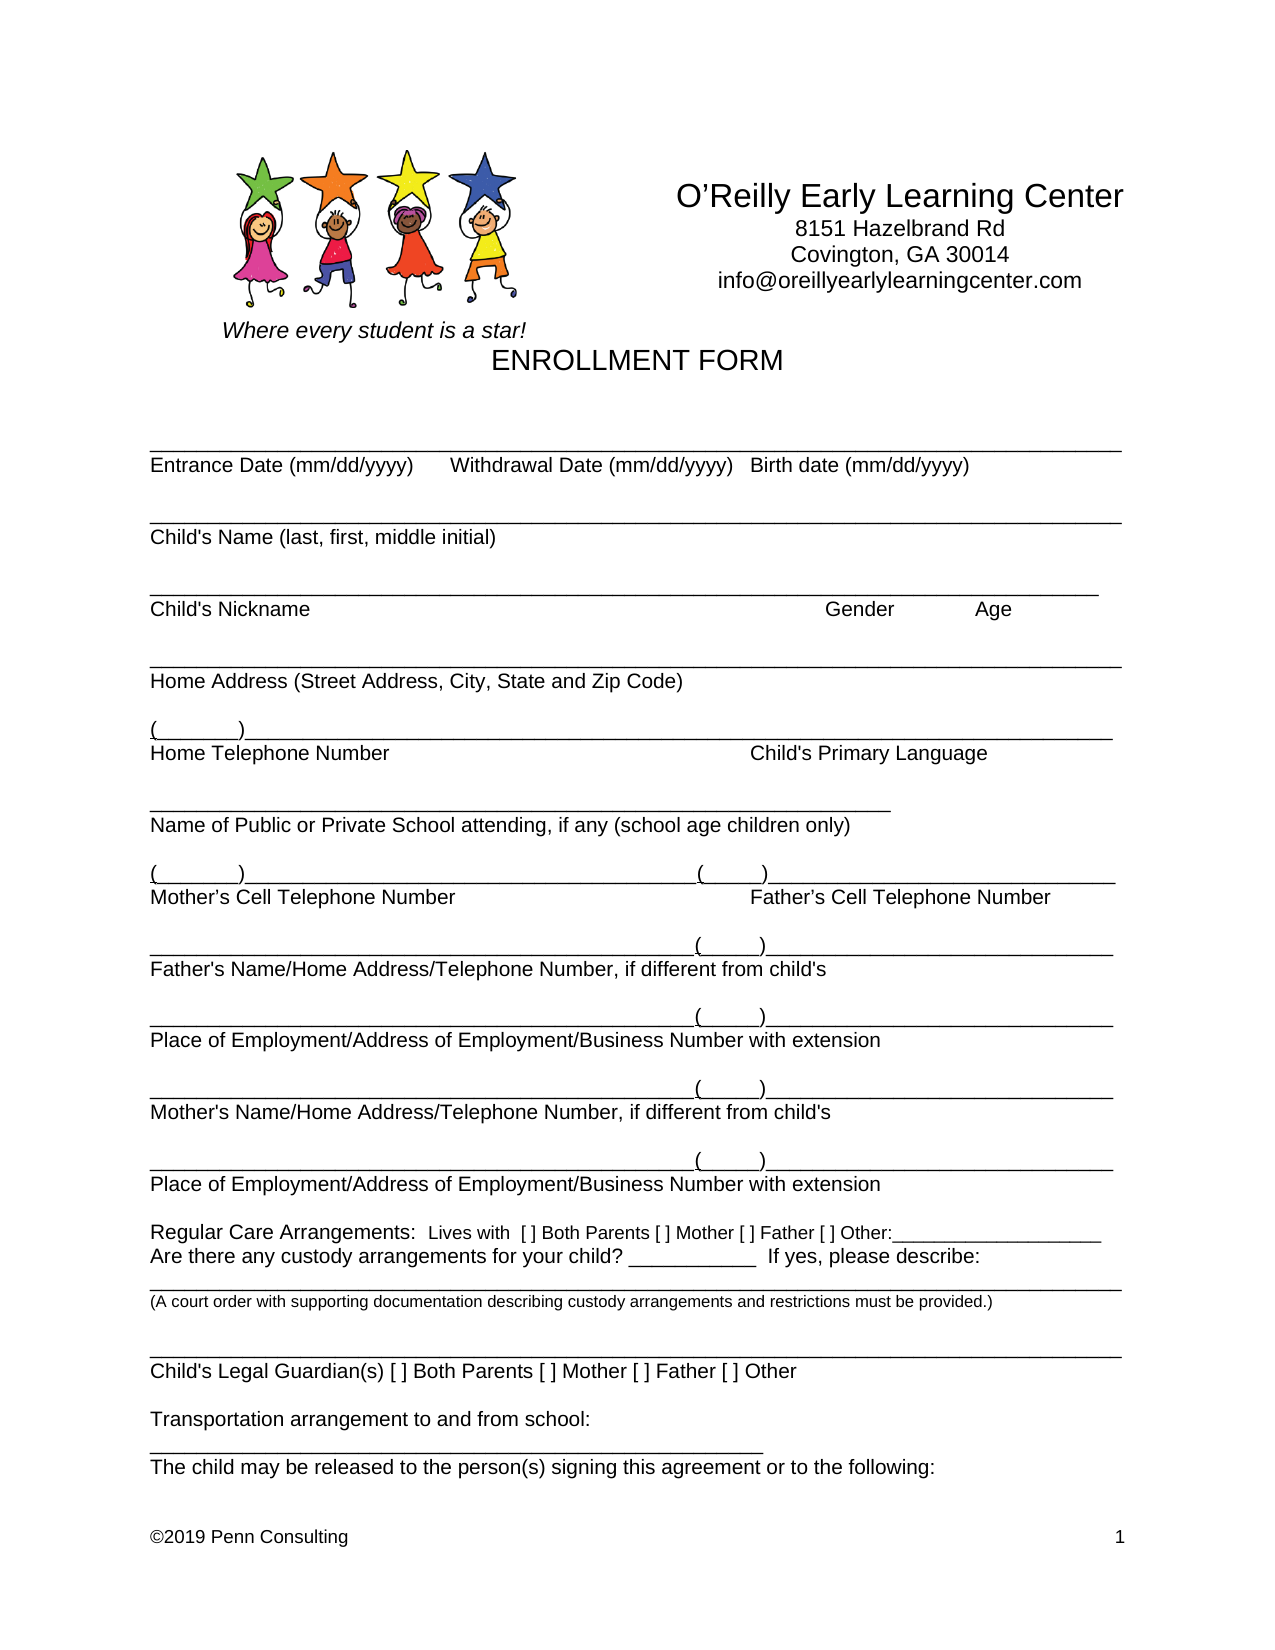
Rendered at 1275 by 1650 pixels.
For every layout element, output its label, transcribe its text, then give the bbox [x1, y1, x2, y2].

text __________________________________________________________________________________ [150, 573, 1125, 597]
text Regular Care Arrangements: Lives with [ ] Both Parents [ ] Mother [ ] Father [ ] Other:____________________ [150, 1220, 1125, 1244]
text Entrance Date (mm/dd/yyyy) Withdrawal Date (mm/dd/yyyy) Birth date (mm/dd/yyyy) [150, 453, 1125, 477]
text Where every student is a star! [150, 261, 600, 343]
subtitle O’Reilly Early Learning Center [675, 176, 1125, 215]
text (A court order with supporting documentation describing custody arrangements and restrictions must be provided.) [150, 1292, 1125, 1311]
picture [233, 150, 517, 308]
text The child may be released to the person(s) signing this agreement or to the following: [150, 1455, 1125, 1479]
text Name of Public or Private School attending, if any (school age children only) [150, 813, 1125, 837]
text Child's Nickname Gender Age [150, 597, 1125, 621]
text Child's Legal Guardian(s) [ ] Both Parents [ ] Mother [ ] Father [ ] Other [150, 1359, 1125, 1383]
text info@oreillyearlylearningcenter.com [675, 267, 1125, 294]
text (_______)_______________________________________(_____)______________________________ [150, 861, 1125, 884]
subtitle ENROLLMENT FORM [150, 343, 1125, 377]
text Home Telephone Number Child's Primary Language [150, 741, 1125, 765]
text Place of Employment/Address of Employment/Business Number with extension [150, 1028, 1125, 1052]
text Father's Name/Home Address/Telephone Number, if different from child's [150, 956, 1125, 980]
text ____________________________________________________________________________________ [150, 429, 1125, 453]
text Place of Employment/Address of Employment/Business Number with extension [150, 1172, 1125, 1196]
text ________________________________________________________________ [150, 789, 1125, 813]
text Mother's Name/Home Address/Telephone Number, if different from child's [150, 1100, 1125, 1124]
text Covington, GA 30014 [675, 241, 1125, 267]
text Mother’s Cell Telephone Number Father’s Cell Telephone Number [150, 884, 1125, 908]
text (_______)___________________________________________________________________________ [150, 717, 1125, 741]
text ____________________________________________________________________________________ [150, 645, 1125, 669]
text Are there any custody arrangements for your child? ___________ If yes, please describe: [150, 1244, 1125, 1268]
text Child's Name (last, first, middle initial) [150, 525, 1125, 549]
text _______________________________________________(_____)______________________________ [150, 1148, 1125, 1172]
text ____________________________________________________________________________________ [150, 1268, 1125, 1292]
text ____________________________________________________________________________________ [150, 1335, 1125, 1359]
text Transportation arrangement to and from school: _____________________________________________________ [150, 1407, 1125, 1455]
text _______________________________________________(_____)______________________________ [150, 1076, 1125, 1100]
text Home Address (Street Address, City, State and Zip Code) [150, 669, 1125, 693]
text ____________________________________________________________________________________ [150, 501, 1125, 525]
text _______________________________________________(_____)______________________________ [150, 932, 1125, 956]
text _______________________________________________(_____)______________________________ [150, 1004, 1125, 1028]
text 8151 Hazelbrand Rd [675, 215, 1125, 241]
